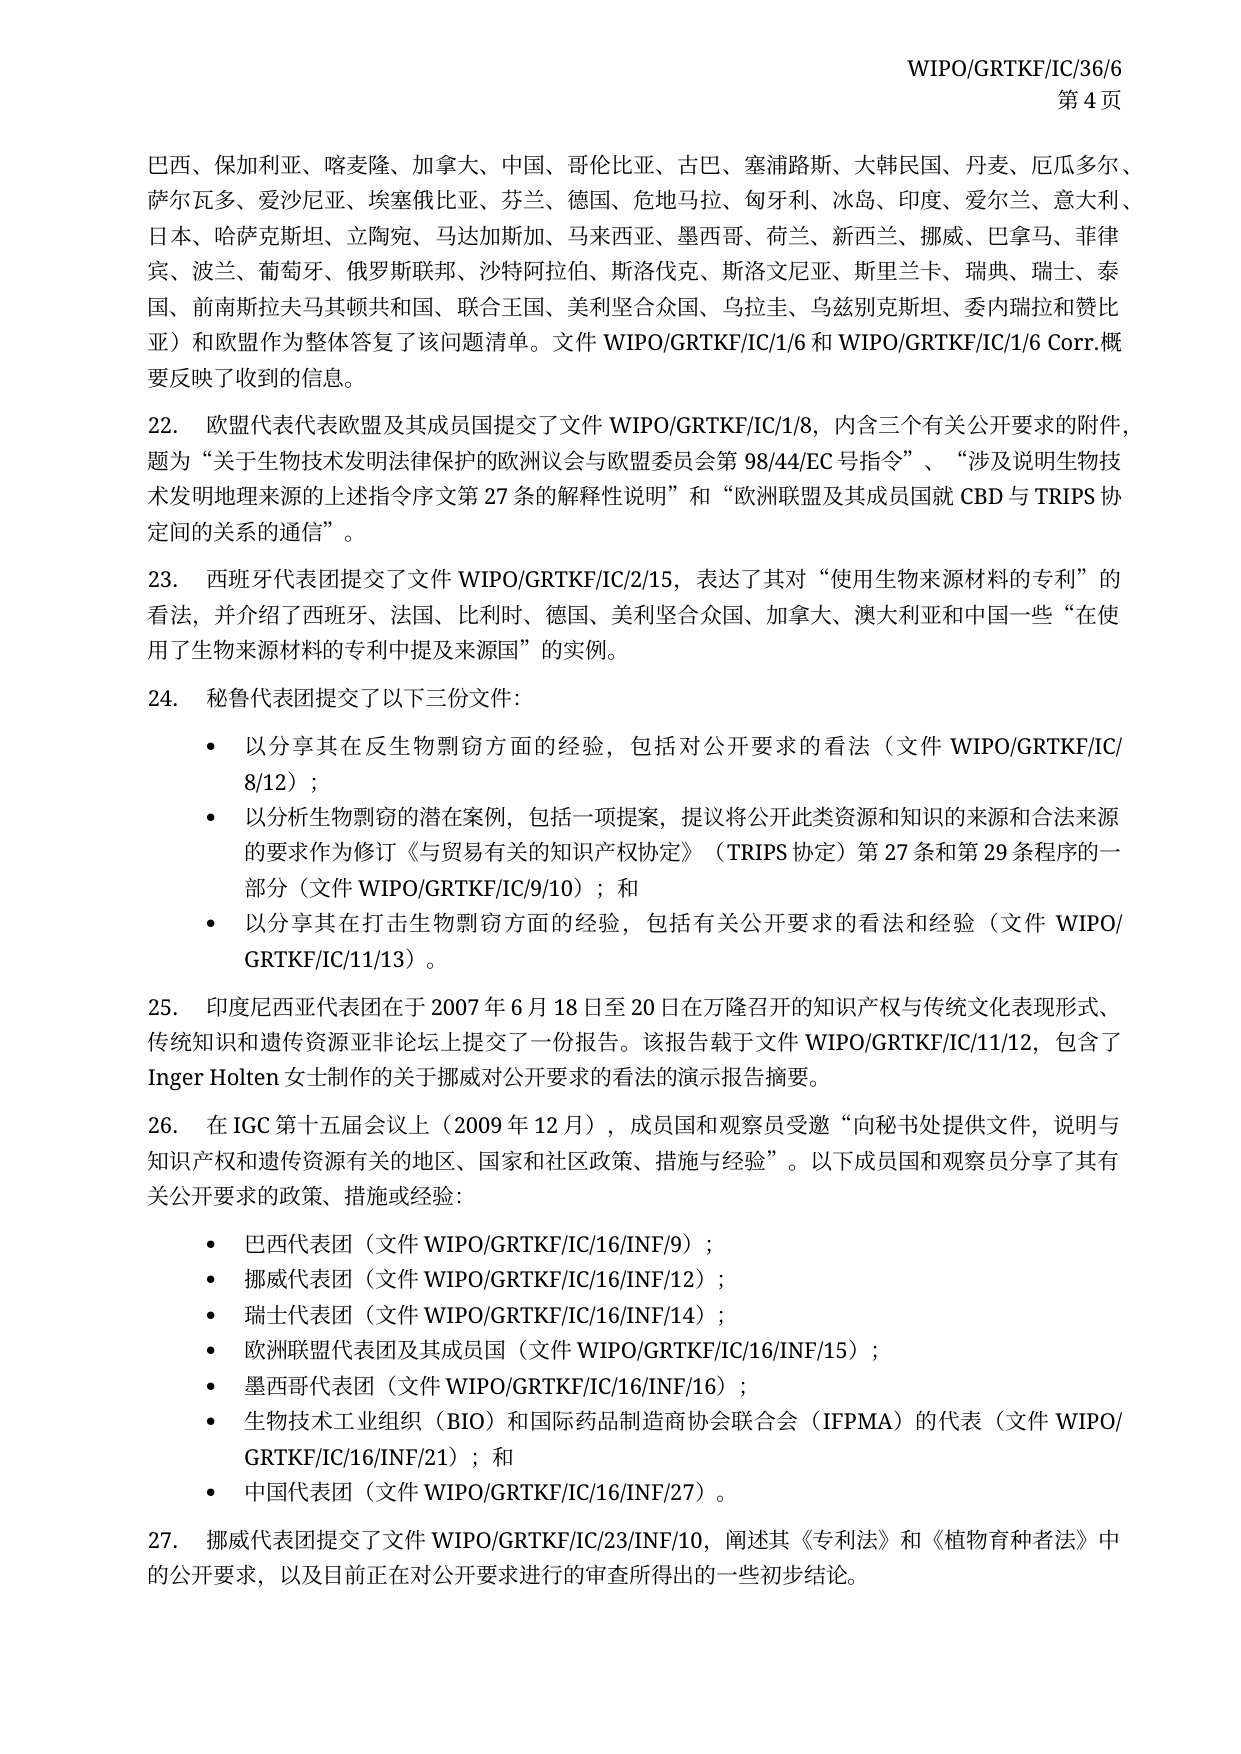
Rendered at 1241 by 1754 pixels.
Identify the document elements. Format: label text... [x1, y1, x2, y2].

text . 西班牙代表团提交了文件WIPO/GRTKF/IC/2/15，表达了其对“使用生物来源材料的专利”的看法，并介绍了西班牙、法国、比利时、德国、美利坚合众国、加拿大、澳大利亚和中国一些“在使用了生物来源材料的专利中提及来源国”的实例。 [148, 559, 1122, 665]
text . 欧盟代表代表欧盟及其成员国提交了文件WIPO/GRTKF/IC/1/8，内含三个有关公开要求的附件，题为“关于生物技术发明法律保护的欧洲议会与欧盟委员会第98/44/EC号指令”、“涉及说明生物技术发明地理来源的上述指令序文第27条的解释性说明”和“欧洲联盟及其成员国就CBD与TRIPS协定间的关系的通信”。 [148, 405, 1122, 546]
list 中国代表团（文件WIPO/GRTKF/IC/16/INF/27）。 [207, 1471, 1122, 1507]
list 以分享其在反生物剽窃方面的经验，包括对公开要求的看法（文件WIPO/GRTKF/IC/8/12）； [207, 726, 1122, 796]
list 巴西代表团（文件WIPO/GRTKF/IC/16/INF/9）； [207, 1223, 1122, 1259]
text . 在IGC第十五届会议上（2009年12月），成员国和观察员受邀“向秘书处提供文件，说明与知识产权和遗传资源有关的地区、国家和社区政策、措施与经验”。以下成员国和观察员分享了其有关公开要求的政策、措施或经验： [148, 1105, 1122, 1211]
list 瑞士代表团（文件WIPO/GRTKF/IC/16/INF/14）； [207, 1294, 1122, 1330]
text . 秘鲁代表团提交了以下三份文件： [148, 678, 1122, 713]
list 墨西哥代表团（文件WIPO/GRTKF/IC/16/INF/16）； [207, 1365, 1122, 1401]
list 生物技术工业组织（BIO）和国际药品制造商协会联合会（IFPMA）的代表（文件WIPO/GRTKF/IC/16/INF/21）；和 [207, 1401, 1122, 1471]
text . 印度尼西亚代表团在于2007年6月18日至20日在万隆召开的知识产权与传统文化表现形式、传统知识和遗传资源亚非论坛上提交了一份报告。该报告载于文件WIPO/GRTKF/IC/11/12，包含了Inger Holten女士制作的关于挪威对公开要求的看法的演示报告摘要。 [148, 986, 1122, 1092]
list 欧洲联盟代表团及其成员国（文件WIPO/GRTKF/IC/16/INF/15）； [207, 1330, 1122, 1365]
list 以分析生物剽窃的潜在案例，包括一项提案，提议将公开此类资源和知识的来源和合法来源的要求作为修订《与贸易有关的知识产权协定》（TRIPS协定）第27条和第29条程序的一部分（文件WIPO/GRTKF/IC/9/10）；和 [207, 796, 1122, 903]
list 以分享其在打击生物剽窃方面的经验，包括有关公开要求的看法和经验（文件WIPO/GRTKF/IC/11/13）。 [207, 903, 1122, 973]
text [148, 144, 1122, 392]
text . 挪威代表团提交了文件WIPO/GRTKF/IC/23/INF/10，阐述其《专利法》和《植物育种者法》中的公开要求，以及目前正在对公开要求进行的审查所得出的一些初步结论。 [148, 1519, 1122, 1590]
list 挪威代表团（文件WIPO/GRTKF/IC/16/INF/12）； [207, 1259, 1122, 1294]
